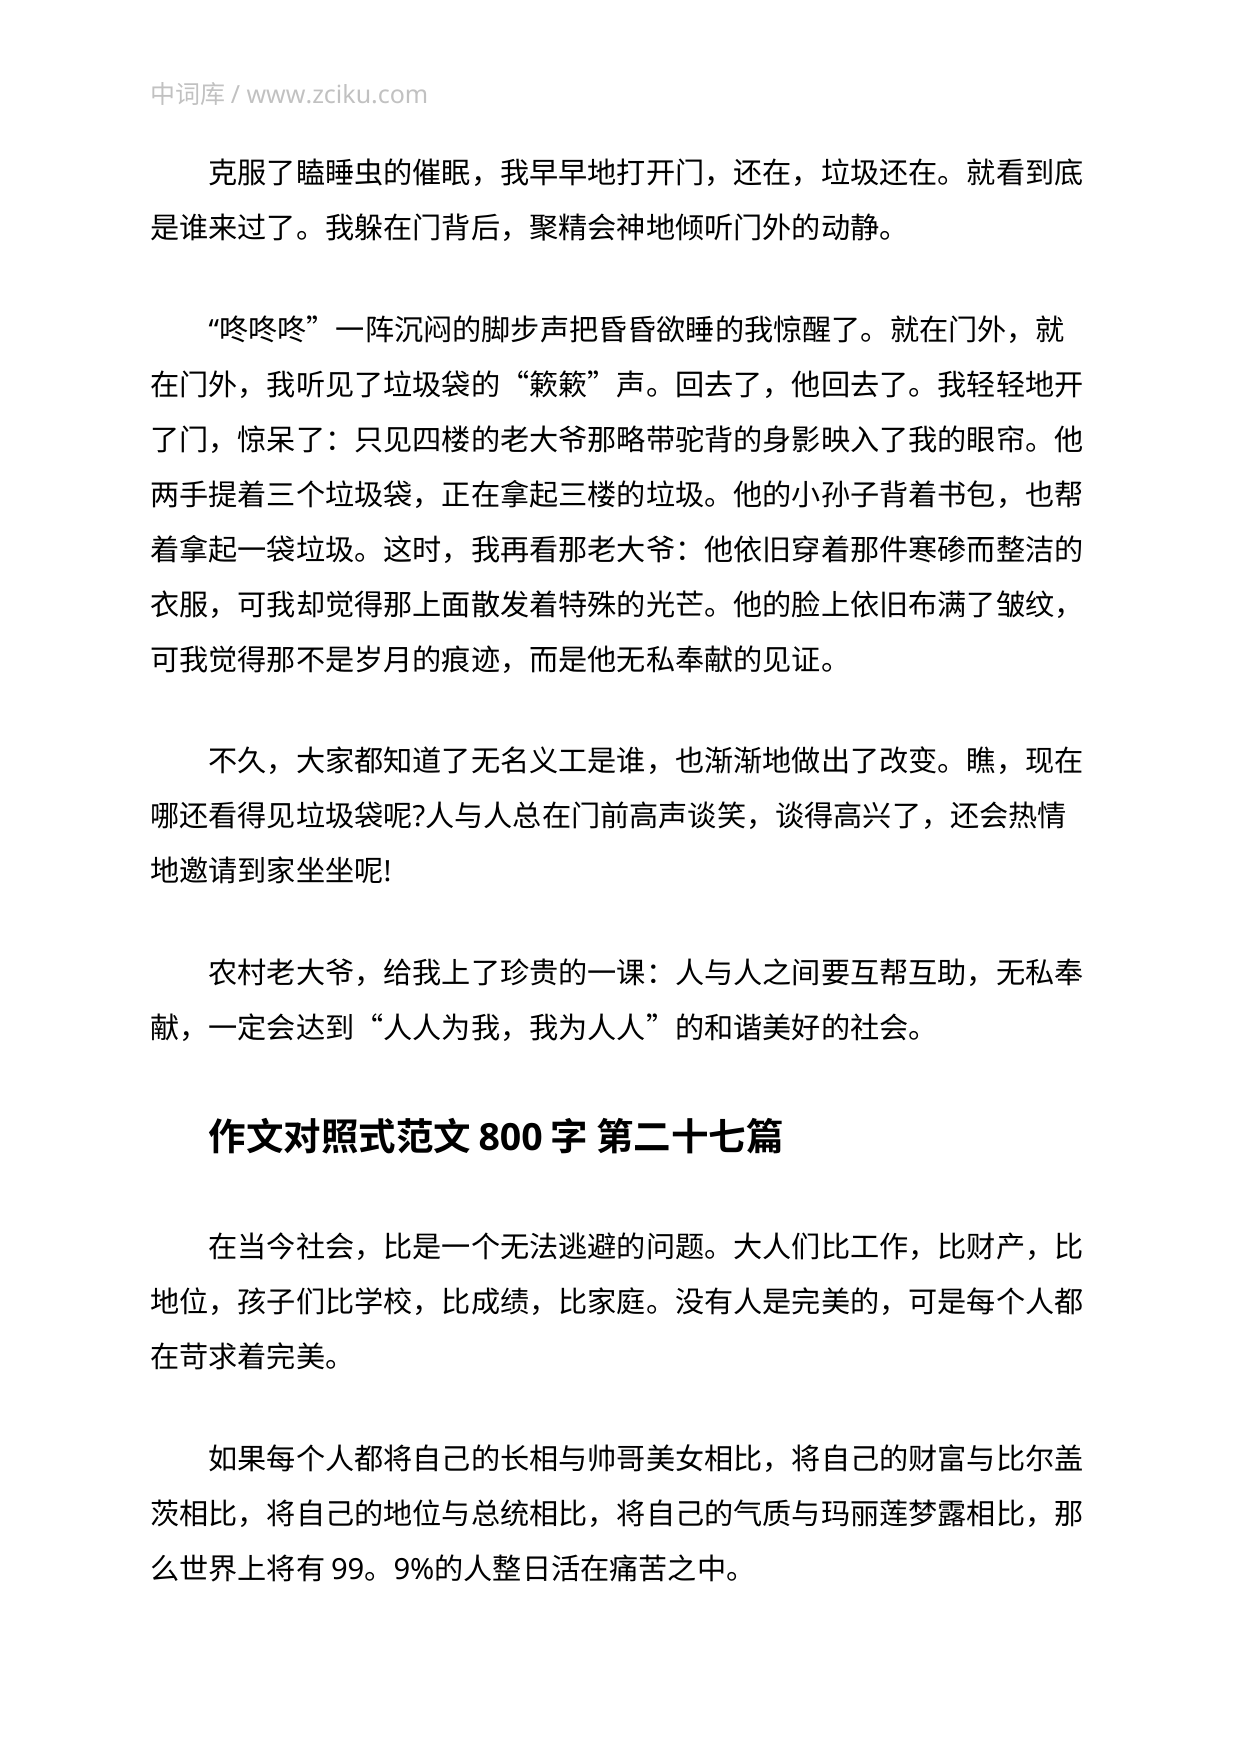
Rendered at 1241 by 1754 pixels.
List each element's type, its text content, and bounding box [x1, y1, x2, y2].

text 在当今社会，比是一个无法逃避的问题。大人们比工作，比财产，比地位，孩子们比学校，比成绩，比家庭。没有人是完美的，可是每个人都在苛求着完美。 [150, 1224, 1090, 1376]
text 如果每个人都将自己的长相与帅哥美女相比，将自己的财富与比尔盖茨相比，将自己的地位与总统相比，将自己的气质与玛丽莲梦露相比，那么世界上将有99。9%的人整日活在痛苦之中。 [150, 1436, 1090, 1588]
text 作文对照式范文800字 第二十七篇 [150, 1106, 1090, 1161]
text 不久，大家都知道了无名义工是谁，也渐渐地做出了改变。瞧，现在哪还看得见垃圾袋呢?人与人总在门前高声谈笑，谈得高兴了，还会热情地邀请到家坐坐呢! [150, 738, 1090, 890]
text “咚咚咚”一阵沉闷的脚步声把昏昏欲睡的我惊醒了。就在门外，就在门外，我听见了垃圾袋的“簌簌”声。回去了，他回去了。我轻轻地开了门，惊呆了：只见四楼的老大爷那略带驼背的身影映入了我的眼帘。他两手提着三个垃圾袋，正在拿起三楼的垃圾。他的小孙子背着书包，也帮着拿起一袋垃圾。这时，我再看那老大爷：他依旧穿着那件寒碜而整洁的衣服，可我却觉得那上面散发着特殊的光芒。他的脸上依旧布满了皱纹，可我觉得那不是岁月的痕迹，而是他无私奉献的见证。 [150, 307, 1090, 678]
text 克服了瞌睡虫的催眠，我早早地打开门，还在，垃圾还在。就看到底是谁来过了。我躲在门背后，聚精会神地倾听门外的动静。 [150, 150, 1090, 247]
text 农村老大爷，给我上了珍贵的一课：人与人之间要互帮互助，无私奉献，一定会达到“人人为我，我为人人”的和谐美好的社会。 [150, 950, 1090, 1047]
